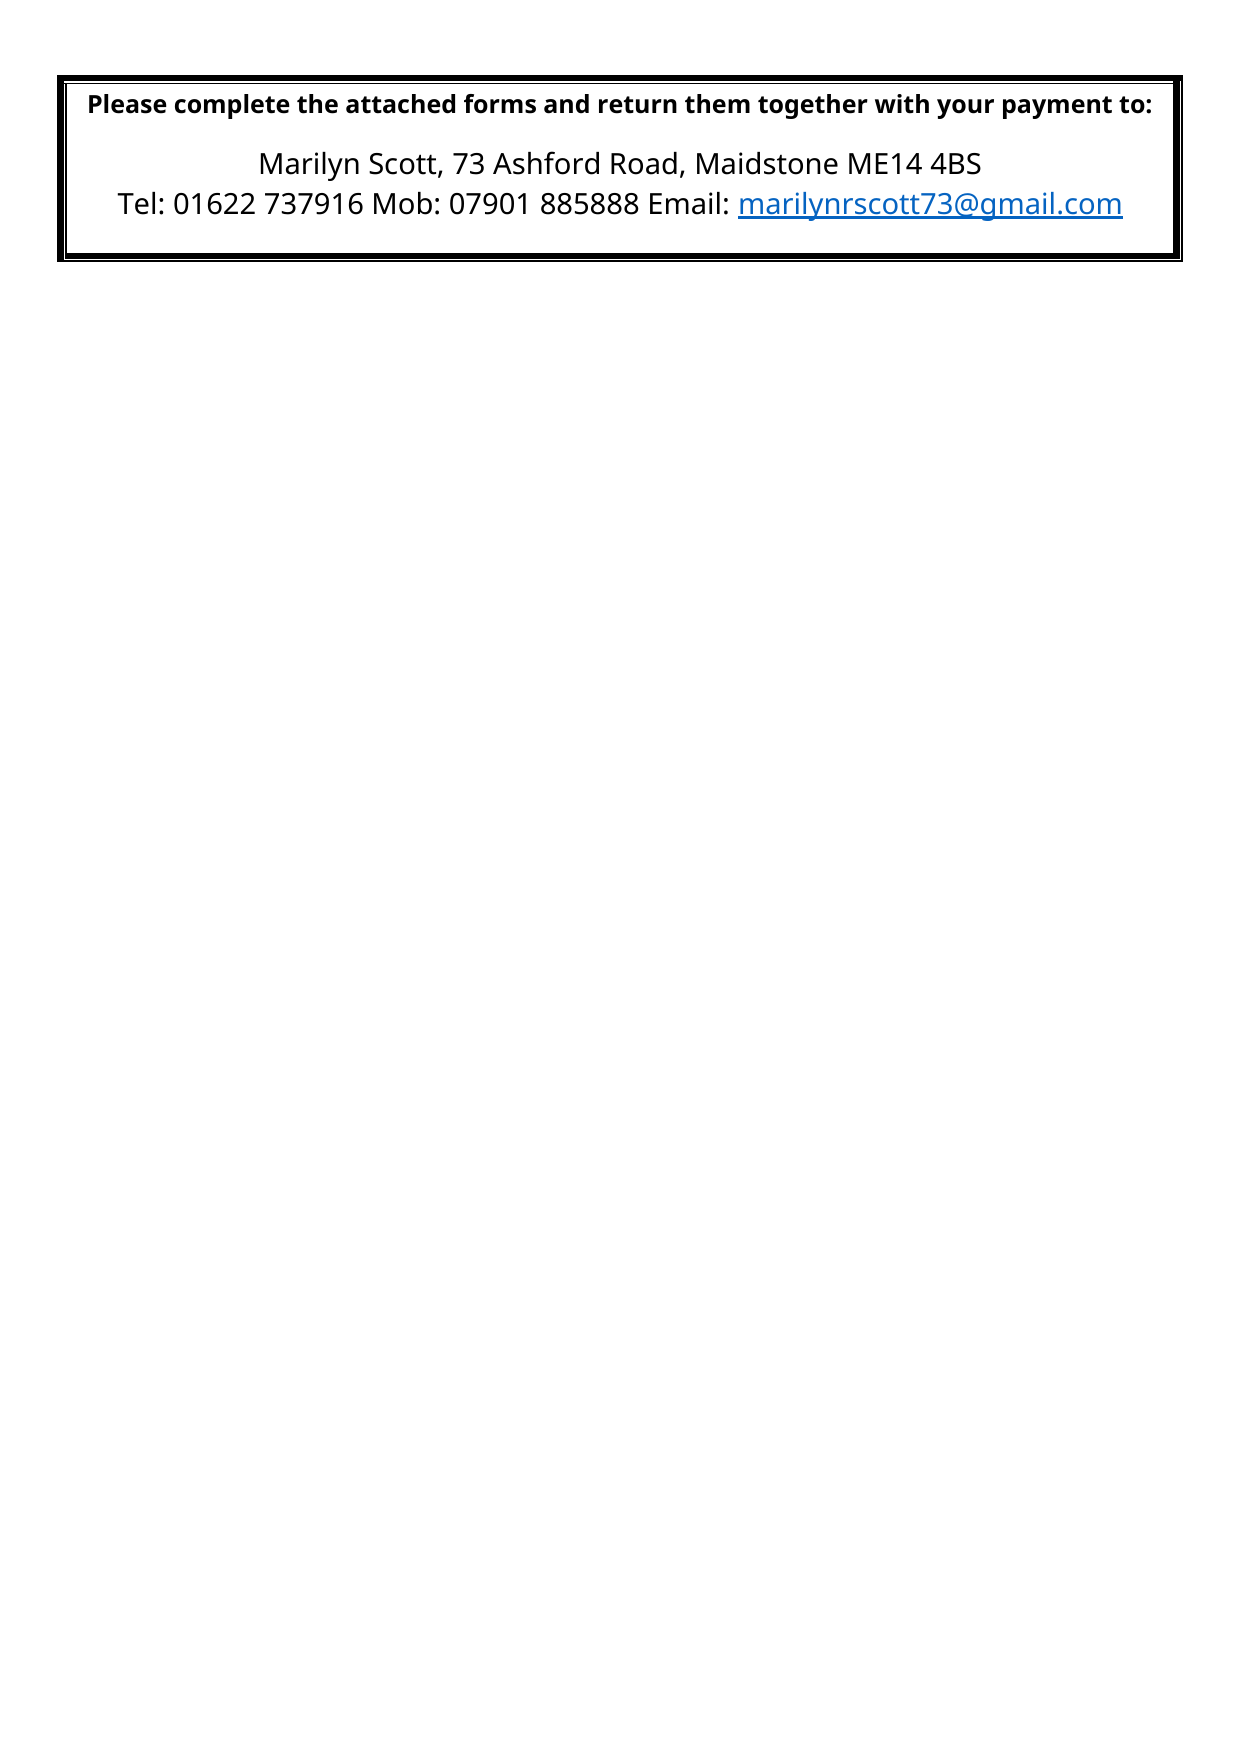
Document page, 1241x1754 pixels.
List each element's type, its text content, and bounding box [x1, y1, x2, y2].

text Please complete the attached forms and return them together with your payment to: [67, 84, 1173, 121]
text Tel: 01622 737916 Mob: 07901 885888 Email: marilynrscott73@gmail.com [75, 183, 1165, 223]
text Marilyn Scott, 73 Ashford Road, Maidstone ME14 4BS [75, 143, 1165, 183]
